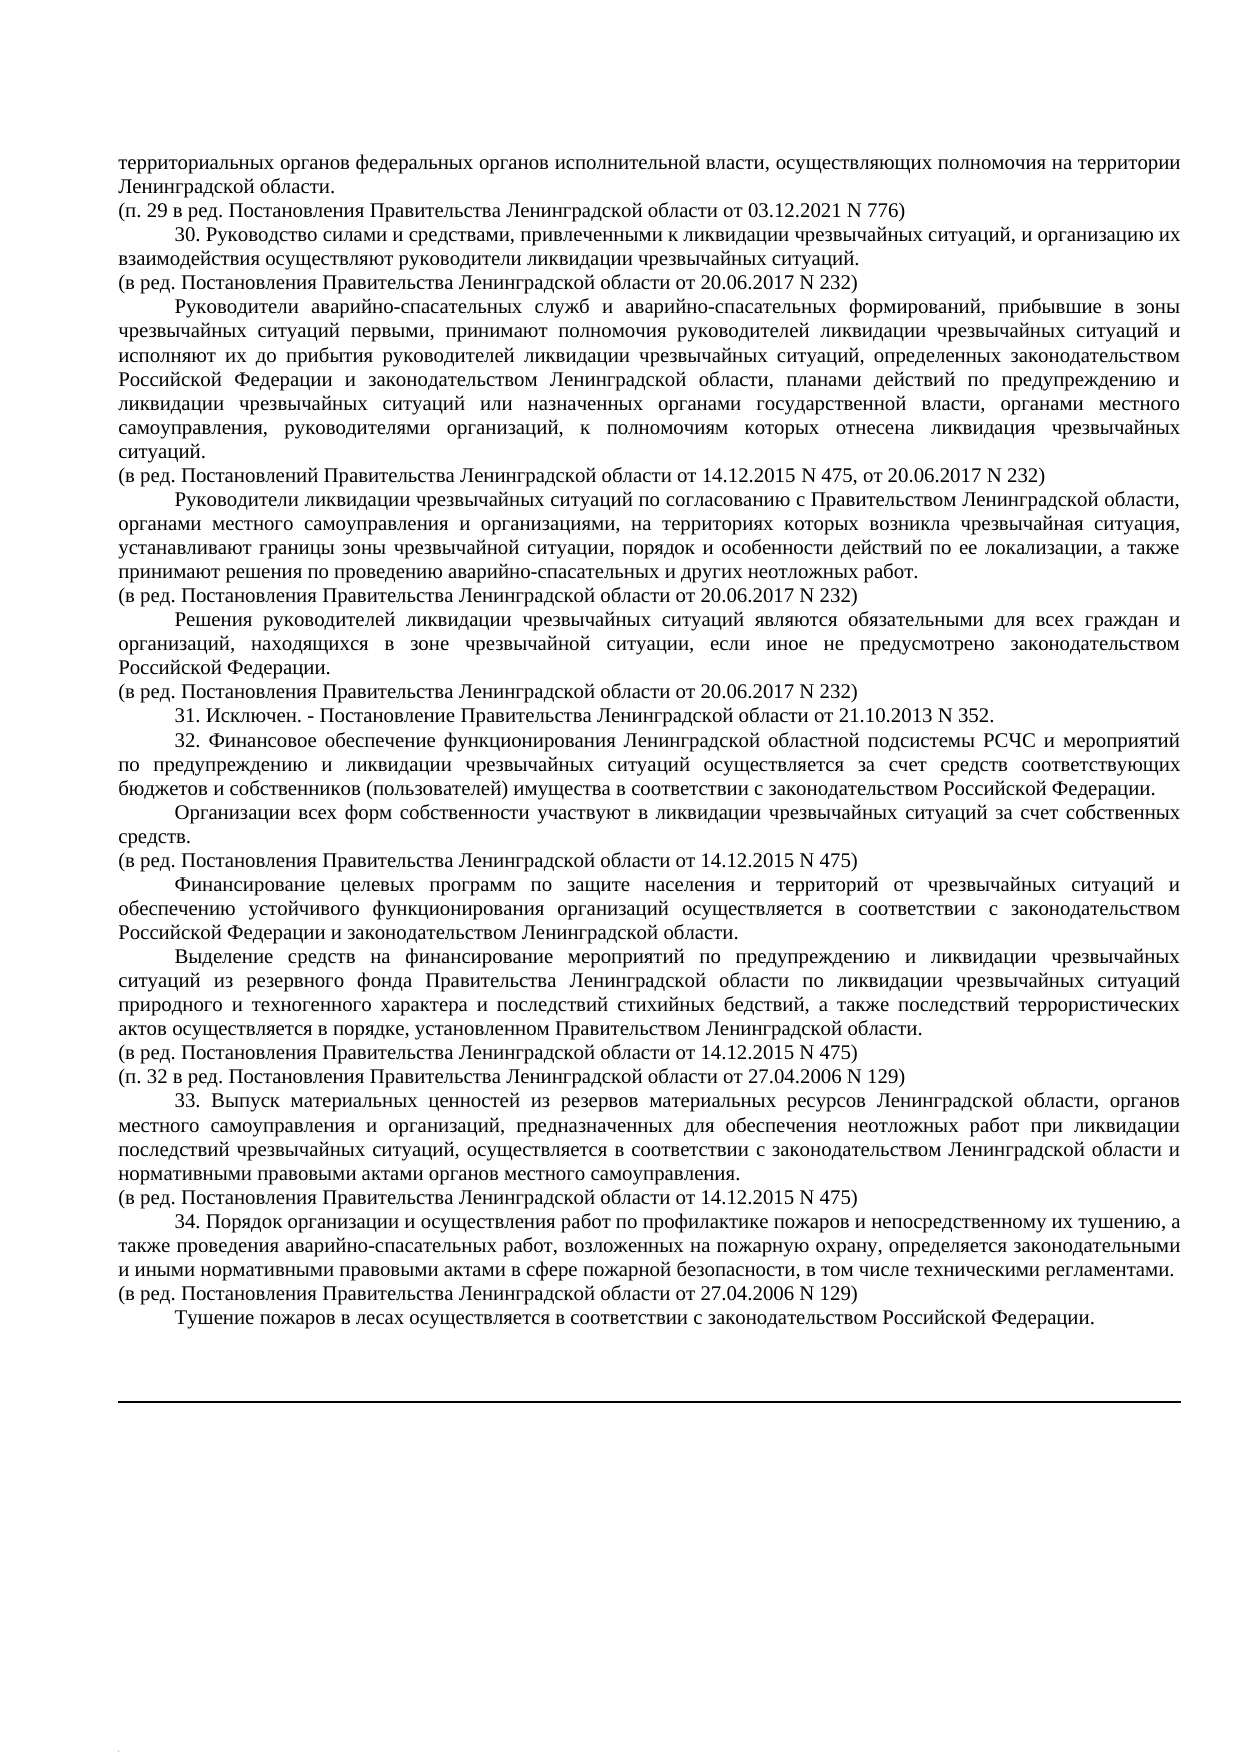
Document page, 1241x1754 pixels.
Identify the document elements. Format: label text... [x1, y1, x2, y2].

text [118, 150, 1181, 198]
text Выделение средств на финансирование мероприятий по предупреждению и ликвидации чрезвычайных ситуаций из резервного фонда Правительства Ленинградской области по ликвидации чрезвычайных ситуаций природного и техногенного характера и последствий стихийных бедствий, а также последствий террористических актов осуществляется в порядке, установленном Правительством Ленинградской области. [118, 944, 1181, 1040]
text 32. Финансовое обеспечение функционирования Ленинградской областной подсистемы РСЧС и мероприятий по предупреждению и ликвидации чрезвычайных ситуаций осуществляется за счет средств соответствующих бюджетов и собственников (пользователей) имущества в соответствии с законодательством Российской Федерации. [118, 727, 1181, 800]
text Руководители ликвидации чрезвычайных ситуаций по согласованию с Правительством Ленинградской области, органами местного самоуправления и организациями, на территориях которых возникла чрезвычайная ситуация, устанавливают границы зоны чрезвычайной ситуации, порядок и особенности действий по ее локализации, а также принимают решения по проведению аварийно-спасательных и других неотложных работ. [118, 487, 1181, 583]
text Тушение пожаров в лесах осуществляется в соответствии с законодательством Российской Федерации. [118, 1305, 1181, 1329]
text (в ред. Постановления Правительства Ленинградской области от 20.06.2017 N 232) [118, 679, 1181, 703]
text Решения руководителей ликвидации чрезвычайных ситуаций являются обязательными для всех граждан и организаций, находящихся в зоне чрезвычайной ситуации, если иное не предусмотрено законодательством Российской Федерации. [118, 607, 1181, 679]
text (в ред. Постановления Правительства Ленинградской области от 27.04.2006 N 129) [118, 1281, 1181, 1305]
text 33. Выпуск материальных ценностей из резервов материальных ресурсов Ленинградской области, органов местного самоуправления и организаций, предназначенных для обеспечения неотложных работ при ликвидации последствий чрезвычайных ситуаций, осуществляется в соответствии с законодательством Ленинградской области и нормативными правовыми актами органов местного самоуправления. [118, 1088, 1181, 1185]
text (п. 32 в ред. Постановления Правительства Ленинградской области от 27.04.2006 N 129) [118, 1064, 1181, 1088]
text Руководители аварийно-спасательных служб и аварийно-спасательных формирований, прибывшие в зоны чрезвычайных ситуаций первыми, принимают полномочия руководителей ликвидации чрезвычайных ситуаций и исполняют их до прибытия руководителей ликвидации чрезвычайных ситуаций, определенных законодательством Российской Федерации и законодательством Ленинградской области, планами действий по предупреждению и ликвидации чрезвычайных ситуаций или назначенных органами государственной власти, органами местного самоуправления, руководителями организаций, к полномочиям которых отнесена ликвидация чрезвычайных ситуаций. [118, 294, 1181, 463]
text (в ред. Постановления Правительства Ленинградской области от 14.12.2015 N 475) [118, 1185, 1181, 1209]
text 31. Исключен. - Постановление Правительства Ленинградской области от 21.10.2013 N 352. [118, 703, 1181, 727]
text (в ред. Постановления Правительства Ленинградской области от 20.06.2017 N 232) [118, 583, 1181, 607]
text (в ред. Постановлений Правительства Ленинградской области от 14.12.2015 N 475, от 20.06.2017 N 232) [118, 463, 1181, 487]
text 30. Руководство силами и средствами, привлеченными к ликвидации чрезвычайных ситуаций, и организацию их взаимодействия осуществляют руководители ликвидации чрезвычайных ситуаций. [118, 222, 1181, 270]
text (п. 29 в ред. Постановления Правительства Ленинградской области от 03.12.2021 N 776) [118, 198, 1181, 222]
text Организации всех форм собственности участвуют в ликвидации чрезвычайных ситуаций за счет собственных средств. [118, 800, 1181, 848]
text (в ред. Постановления Правительства Ленинградской области от 20.06.2017 N 232) [118, 270, 1181, 294]
text 34. Порядок организации и осуществления работ по профилактике пожаров и непосредственному их тушению, а также проведения аварийно-спасательных работ, возложенных на пожарную охрану, определяется законодательными и иными нормативными правовыми актами в сфере пожарной безопасности, в том числе техническими регламентами. [118, 1209, 1181, 1281]
text (в ред. Постановления Правительства Ленинградской области от 14.12.2015 N 475) [118, 1040, 1181, 1064]
text (в ред. Постановления Правительства Ленинградской области от 14.12.2015 N 475) [118, 848, 1181, 872]
text Финансирование целевых программ по защите населения и территорий от чрезвычайных ситуаций и обеспечению устойчивого функционирования организаций осуществляется в соответствии с законодательством Российской Федерации и законодательством Ленинградской области. [118, 872, 1181, 944]
